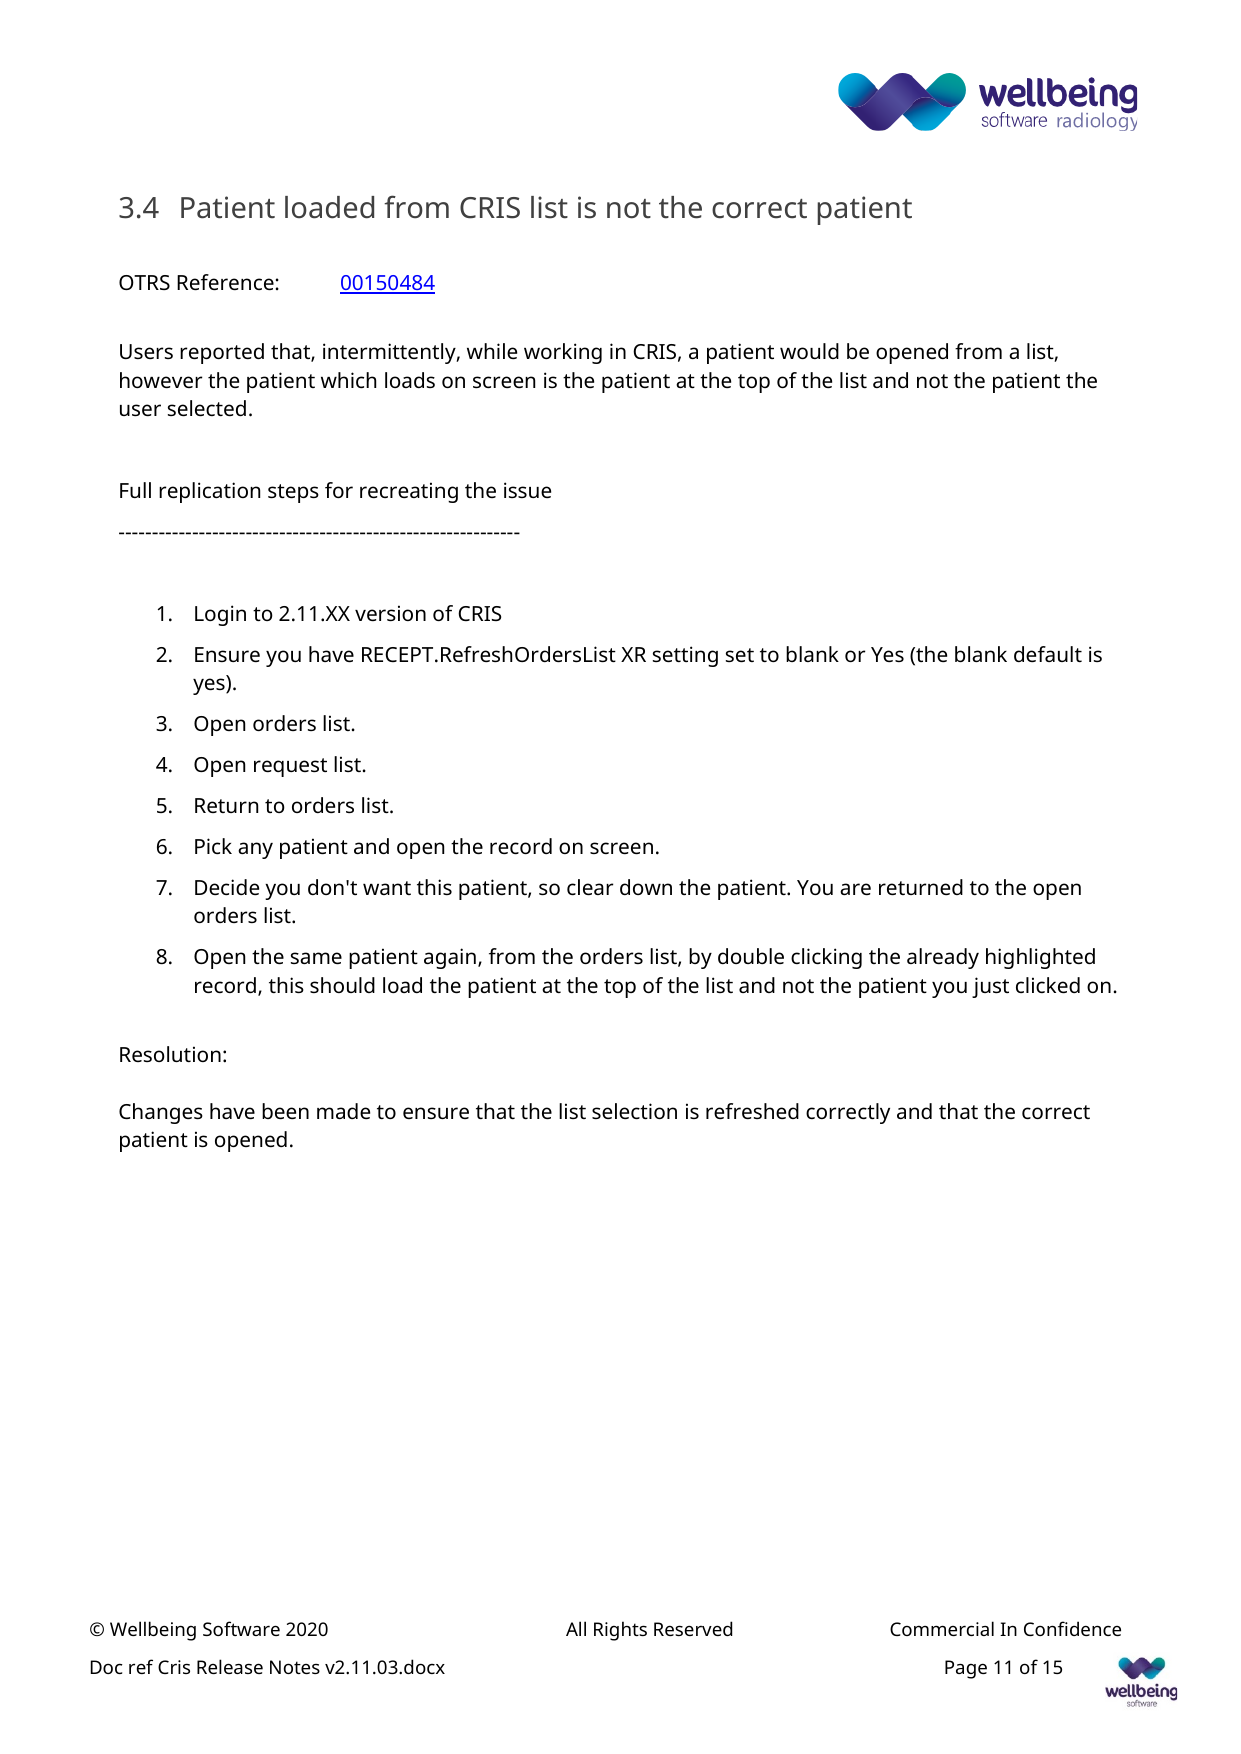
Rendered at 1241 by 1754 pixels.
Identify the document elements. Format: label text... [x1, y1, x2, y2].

list Login to 2.11.XX version of CRIS [156, 599, 1137, 627]
picture [838, 73, 848, 83]
list Return to orders list. [156, 791, 1137, 820]
list Decide you don't want this patient, so clear down the patient. You are returned to the open orders list. [156, 873, 1137, 930]
text Changes have been made to ensure that the list selection is refreshed correctly and that the correct patient is opened. [118, 1097, 1137, 1154]
picture [1105, 1644, 1178, 1719]
list Open request list. [156, 750, 1137, 779]
text Users reported that, intermittently, while working in CRIS, a patient would be opened from a list, however the patient which loads on screen is the patient at the top of the list and not the patient the user selected. [118, 337, 1137, 423]
list Open the same patient again, from the orders list, by double clicking the already highlighted record, this should load the patient at the top of the list and not the patient you just clicked on. [156, 942, 1137, 999]
list Open orders list. [156, 709, 1137, 738]
text Full replication steps for recreating the issue [118, 476, 1137, 505]
text OTRS Reference: 00150484 [118, 268, 1137, 297]
picture [838, 73, 1138, 131]
list Ensure you have RECEPT.RefreshOrdersList XR setting set to blank or Yes (the blank default is yes). [156, 640, 1137, 697]
subtitle Patient loaded from CRIS list is not the correct patient [118, 187, 1137, 227]
list Pick any patient and open the record on screen. [156, 832, 1137, 861]
text ------------------------------------------------------------ [118, 517, 1137, 546]
text Resolution: [118, 1040, 1137, 1069]
